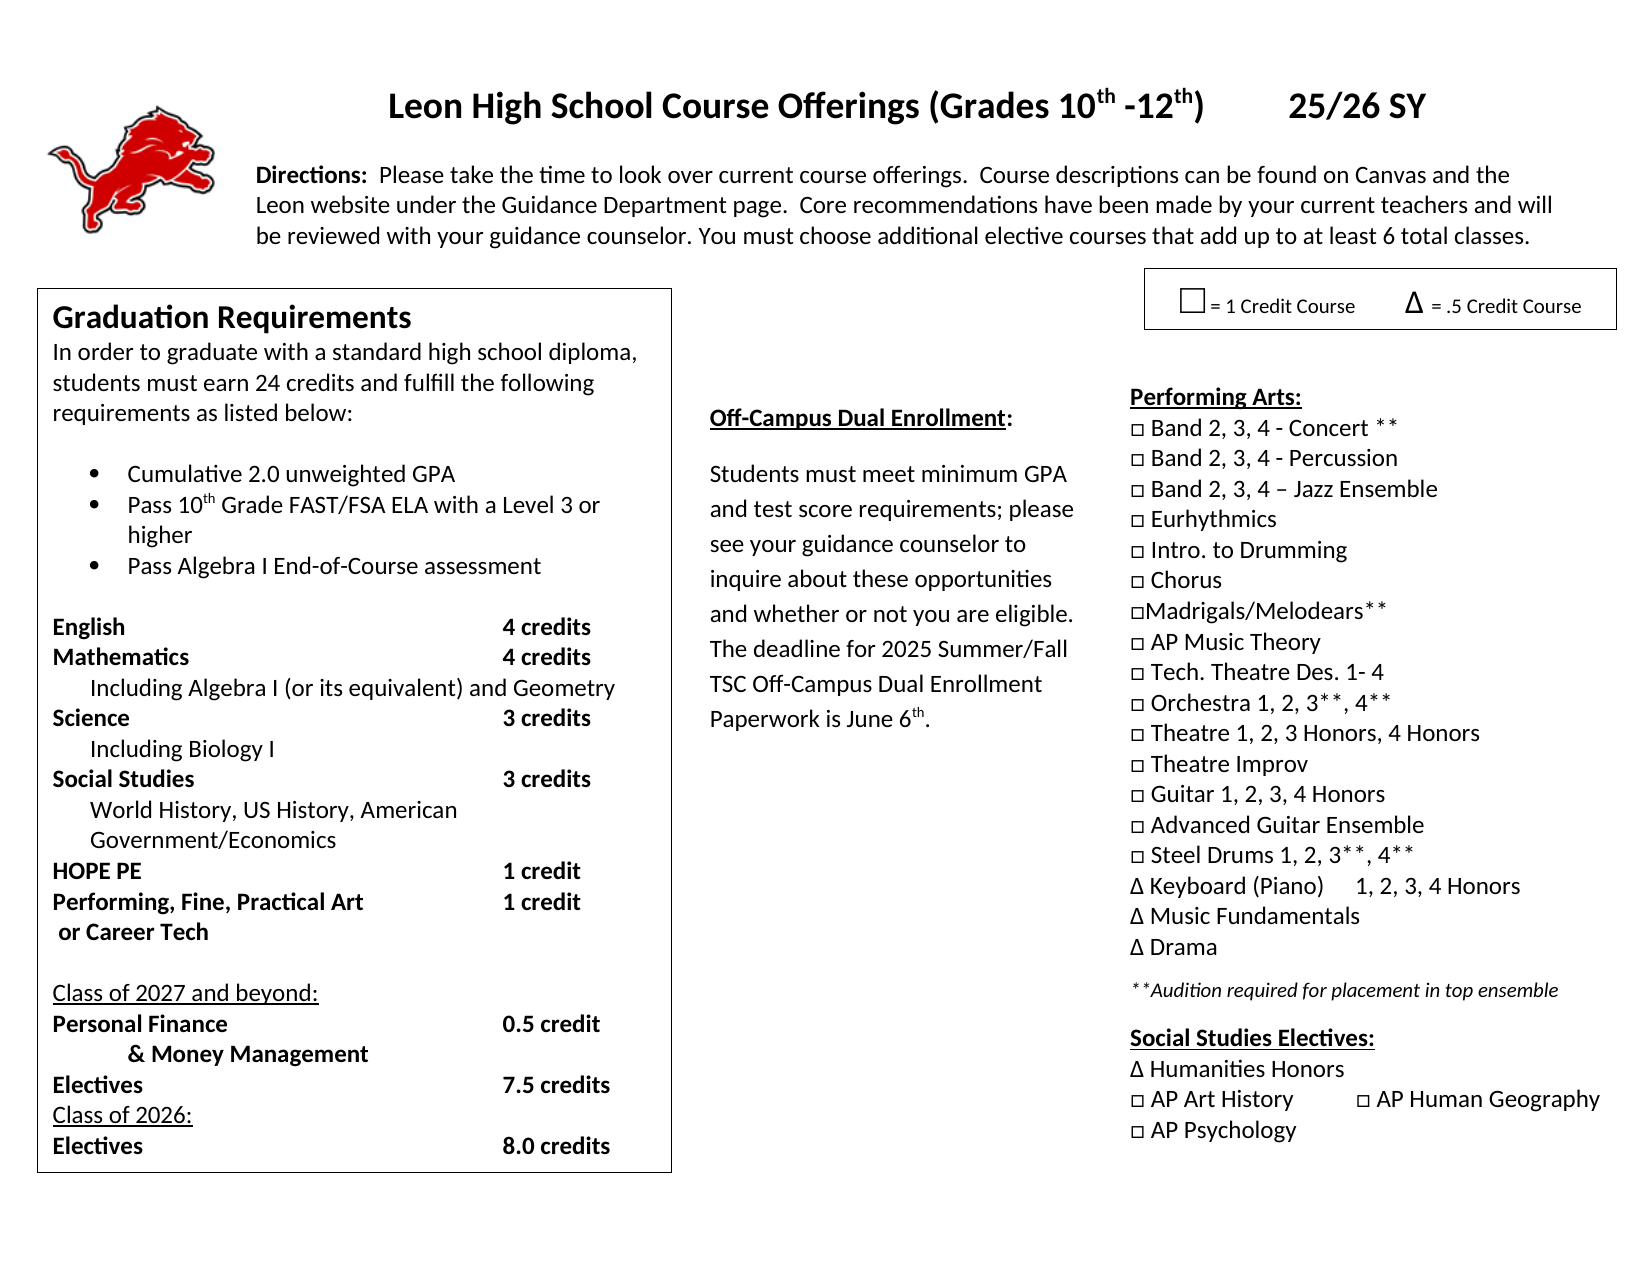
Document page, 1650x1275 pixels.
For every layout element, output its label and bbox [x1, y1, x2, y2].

picture [36, 74, 227, 266]
